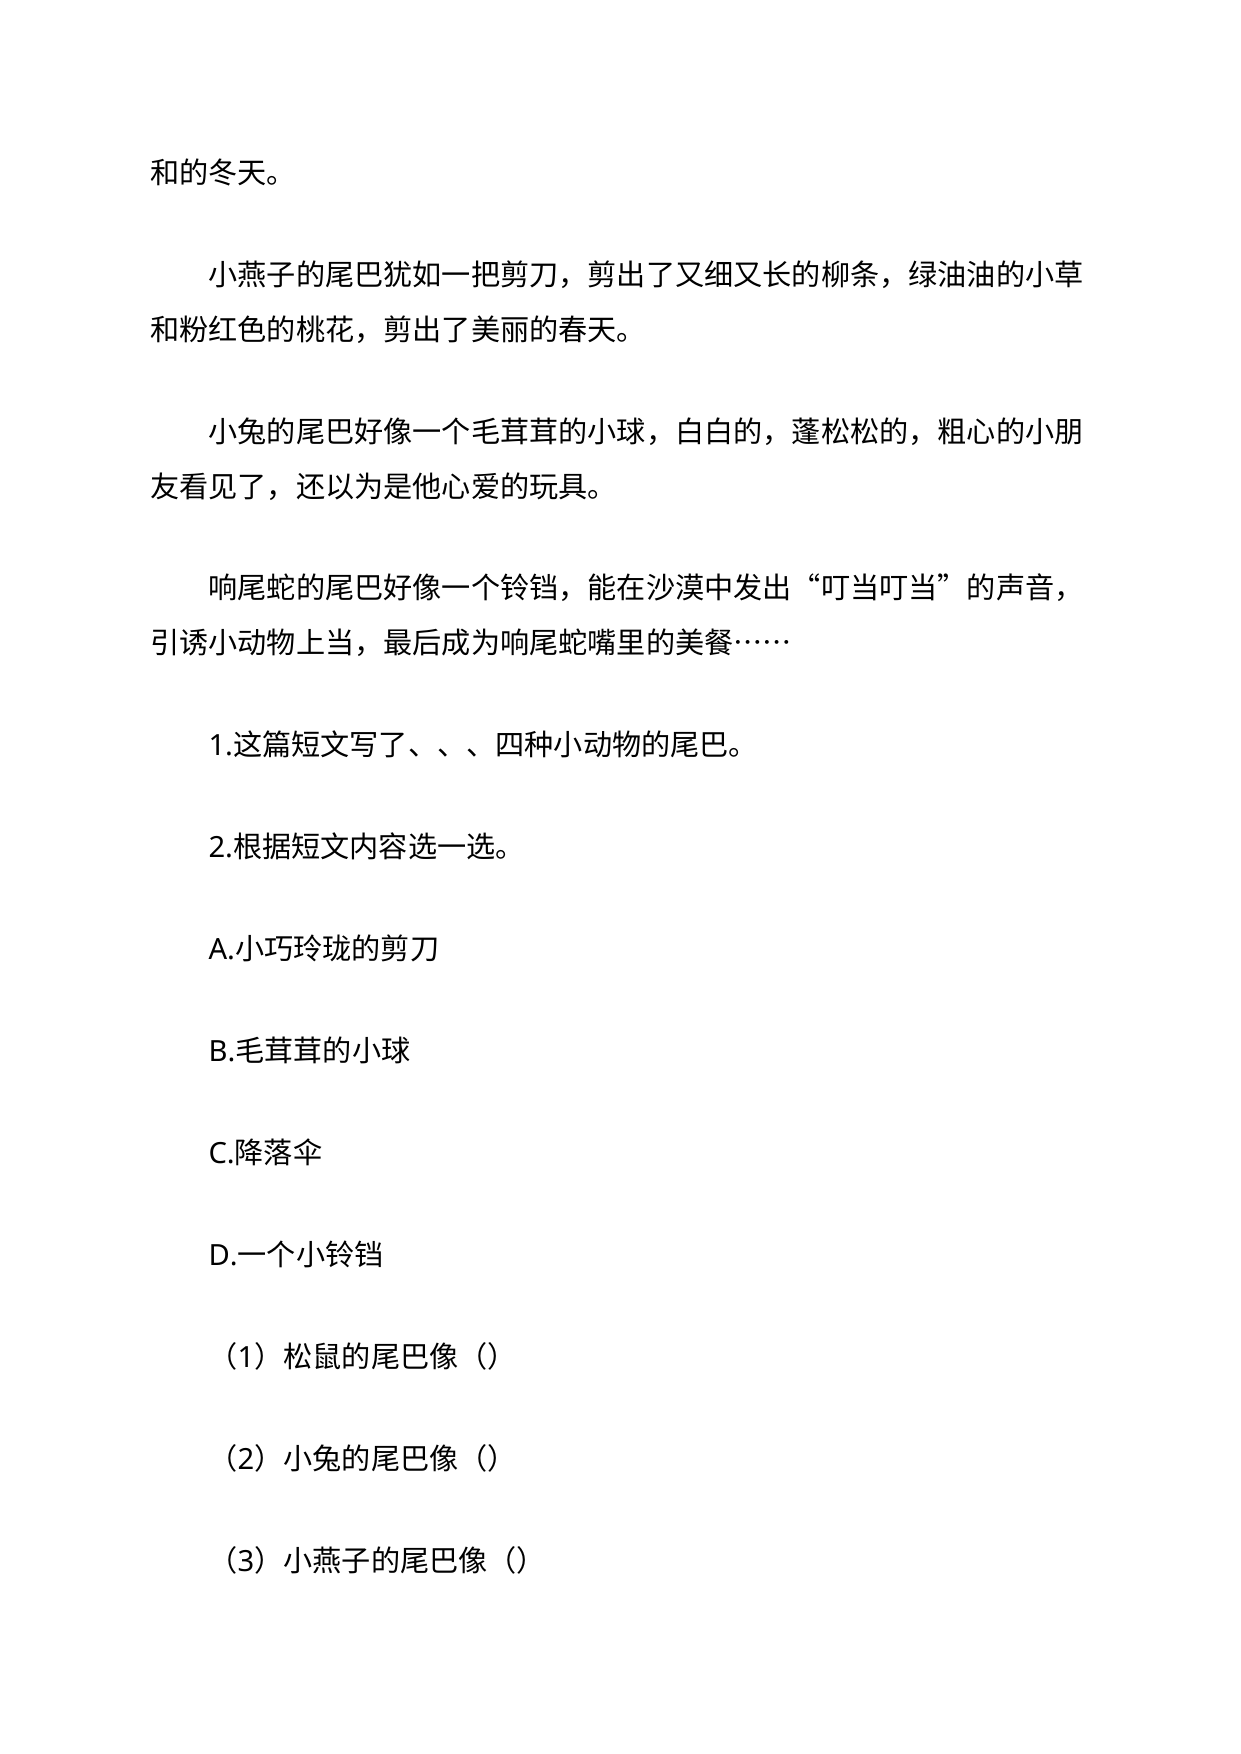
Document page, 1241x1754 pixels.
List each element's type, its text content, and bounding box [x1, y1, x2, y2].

text 1.这篇短文写了、、、四种小动物的尾巴。 [150, 722, 1090, 764]
text 响尾蛇的尾巴好像一个铃铛，能在沙漠中发出“叮当叮当”的声音，引诱小动物上当，最后成为响尾蛇嘴里的美餐…… [150, 565, 1090, 662]
text B.毛茸茸的小球 [150, 1028, 1090, 1070]
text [150, 150, 1090, 192]
text A.小巧玲珑的剪刀 [150, 926, 1090, 968]
text C.降落伞 [150, 1130, 1090, 1172]
text 小燕子的尾巴犹如一把剪刀，剪出了又细又长的柳条，绿油油的小草和粉红色的桃花，剪出了美丽的春天。 [150, 252, 1090, 349]
text （3）小燕子的尾巴像（） [150, 1538, 1090, 1580]
text 2.根据短文内容选一选。 [150, 824, 1090, 866]
text D.一个小铃铛 [150, 1232, 1090, 1274]
text （1）松鼠的尾巴像（） [150, 1334, 1090, 1376]
text 小兔的尾巴好像一个毛茸茸的小球，白白的，蓬松松的，粗心的小朋友看见了，还以为是他心爱的玩具。 [150, 408, 1090, 506]
text （2）小兔的尾巴像（） [150, 1436, 1090, 1478]
